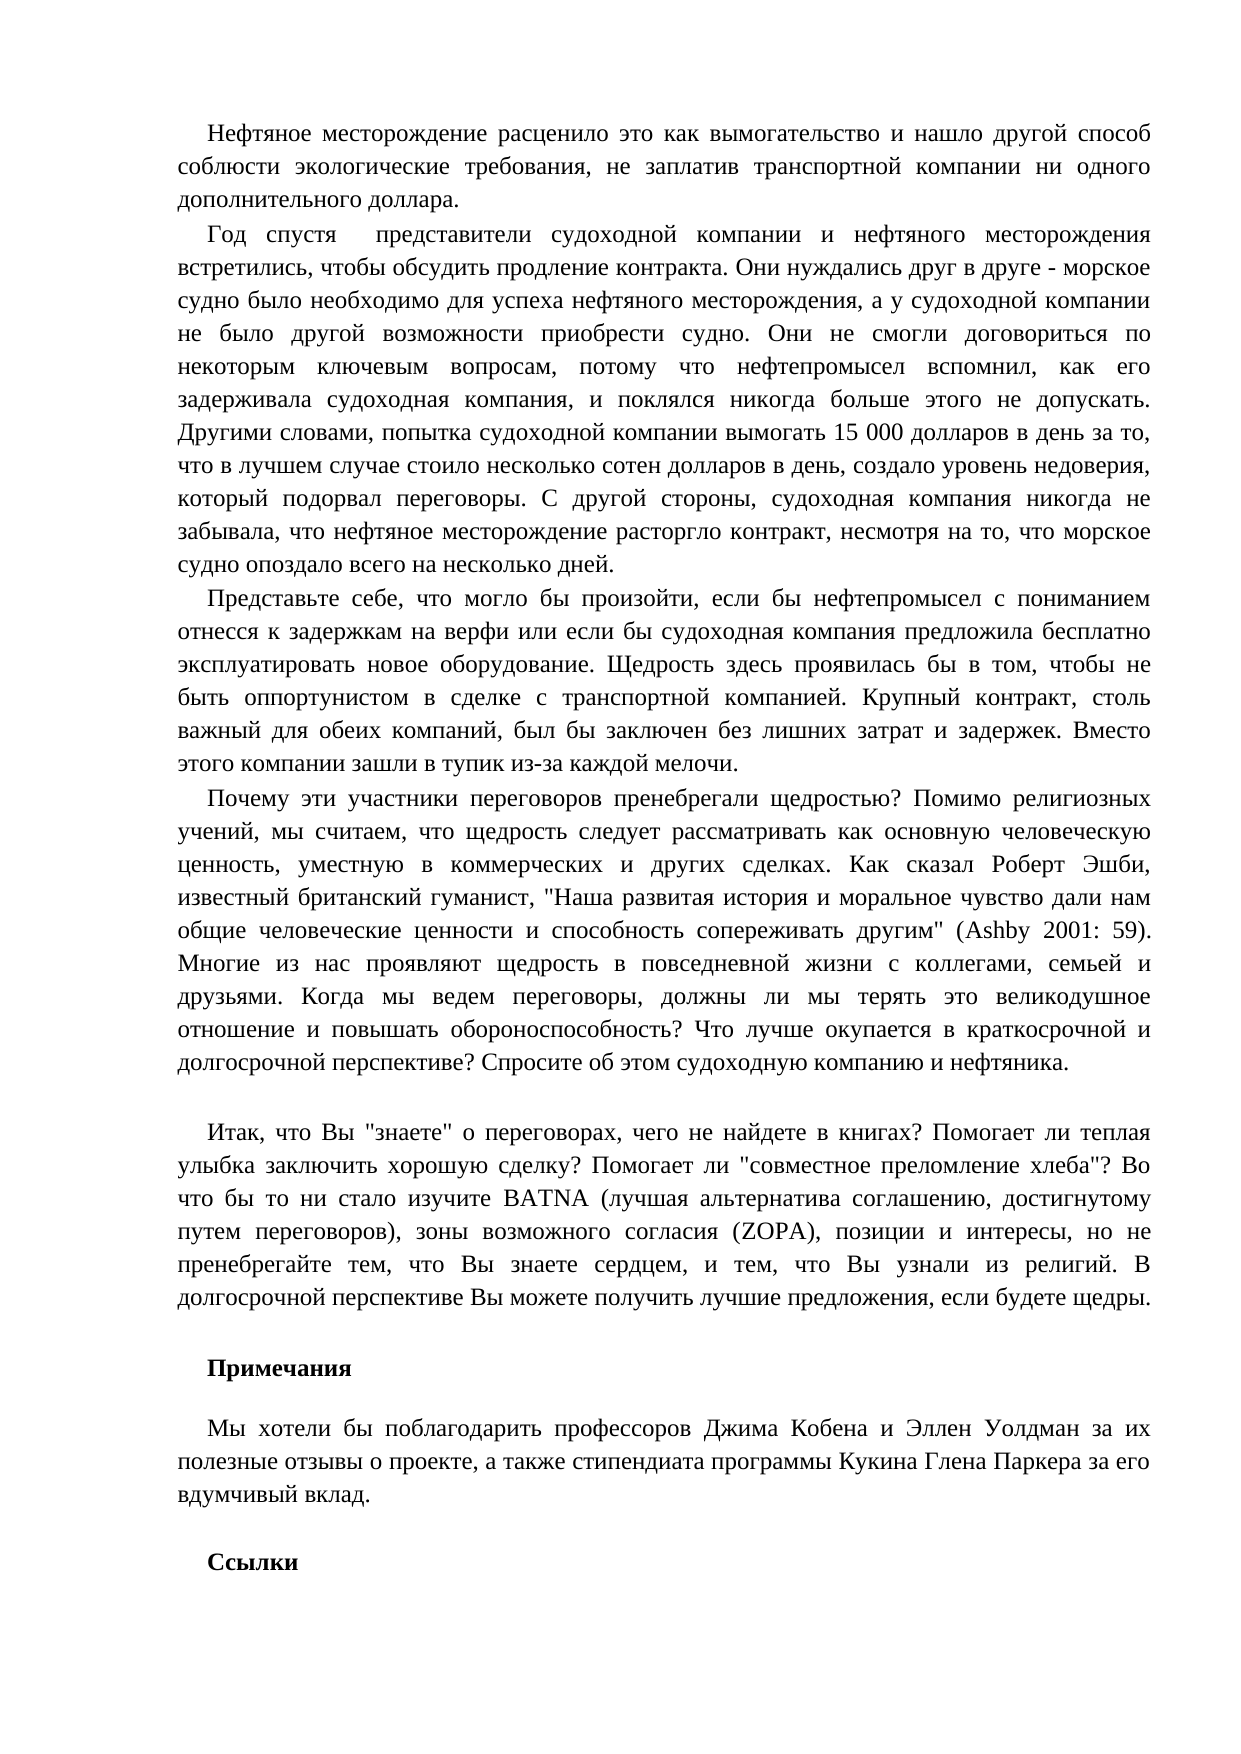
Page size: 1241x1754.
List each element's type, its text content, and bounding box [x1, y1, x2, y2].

text Мы хотели бы поблагодарить профессоров Джима Кобена и Эллен Уолдман за их полезные отзывы о проекте, а также стипендиата программы Кукина Глена Паркера за его вдумчивый вклад. [177, 1413, 1152, 1508]
text Год спустя представители судоходной компании и нефтяного месторождения встретились, чтобы обсудить продление контракта. Они нуждались друг в друге - морское судно было необходимо для успеха нефтяного месторождения, а у судоходной компании не было другой возможности приобрести судно. Они не смогли договориться по некоторым ключевым вопросам, потому что нефтепромысел вспомнил, как его задерживала судоходная компания, и поклялся никогда больше этого не допускать. Другими словами, попытка судоходной компании вымогать 15 000 долларов в день за то, что в лучшем случае стоило несколько сотен долларов в день, создало уровень недоверия, который подорвал переговоры. С другой стороны, судоходная компания никогда не забывала, что нефтяное месторождение расторгло контракт, несмотря на то, что морское судно опоздало всего на несколько дней. [177, 219, 1152, 578]
text Почему эти участники переговоров пренебрегали щедростью? Помимо религиозных учений, мы считаем, что щедрость следует рассматривать как основную человеческую ценность, уместную в коммерческих и других сделках. Как сказал Роберт Эшби, известный британский гуманист, "Наша развитая история и моральное чувство дали нам общие человеческие ценности и способность сопереживать другим" (Ashby 2001: 59). Многие из нас проявляют щедрость в повседневной жизни с коллегами, семьей и друзьями. Когда мы ведем переговоры, должны ли мы терять это великодушное отношение и повышать обороноспособность? Что лучше окупается в краткосрочной и долгосрочной перспективе? Спросите об этом судоходную компанию и нефтяника. [177, 783, 1152, 1076]
subtitle Ссылки [177, 1547, 1152, 1576]
text Нефтяное месторождение расценило это как вымогательство и нашло другой способ соблюсти экологические требования, не заплатив транспортной компании ни одного дополнительного доллара. [177, 118, 1152, 213]
text Итак, что Вы "знаете" о переговорах, чего не найдете в книгах? Помогает ли теплая улыбка заключить хорошую сделку? Помогает ли "совместное преломление хлеба"? Во что бы то ни стало изучите BATNA (лучшая альтернатива соглашению, достигнутому путем переговоров), зоны возможного согласия (ZOPA), позиции и интересы, но не пренебрегайте тем, что Вы знаете сердцем, и тем, что Вы узнали из религий. В долгосрочной перспективе Вы можете получить лучшие предложения, если будете щедры. [177, 1117, 1152, 1311]
subtitle Примечания [177, 1353, 1152, 1382]
text Представьте себе, что могло бы произойти, если бы нефтепромысел с пониманием отнесся к задержкам на верфи или если бы судоходная компания предложила бесплатно эксплуатировать новое оборудование. Щедрость здесь проявилась бы в том, чтобы не быть оппортунистом в сделке с транспортной компанией. Крупный контракт, столь важный для обеих компаний, был бы заключен без лишних затрат и задержек. Вместо этого компании зашли в тупик из-за каждой мелочи. [177, 583, 1152, 777]
